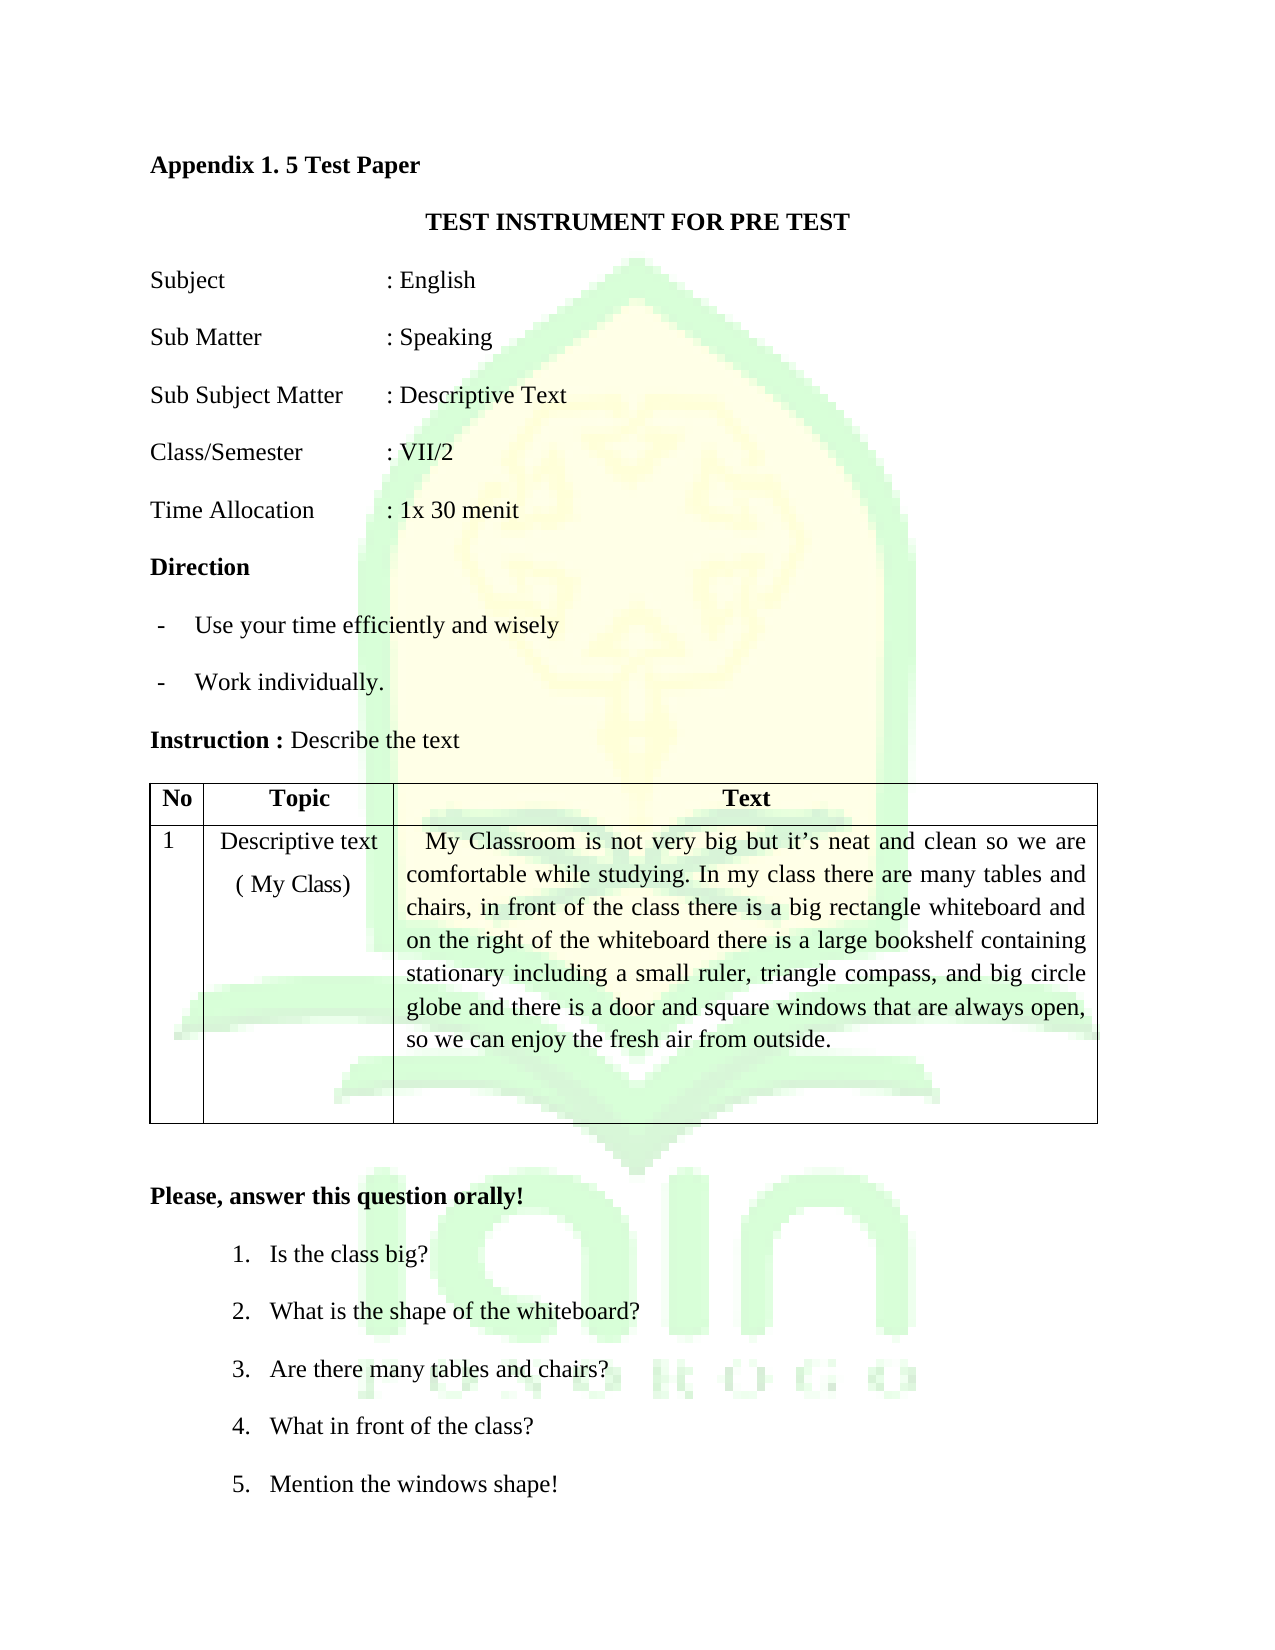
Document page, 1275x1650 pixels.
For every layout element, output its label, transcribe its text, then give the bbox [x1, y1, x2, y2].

list Work individually. [157, 667, 1125, 696]
text Please, answer this question orally! [150, 1181, 1125, 1210]
table_header No [151, 784, 203, 825]
text Time Allocation : 1x 30 menit [150, 495, 1125, 524]
table_cell 1 [151, 826, 203, 1123]
list Use your time efficiently and wisely [157, 610, 1125, 639]
list What is the shape of the whiteboard? [232, 1296, 1125, 1325]
list Are there many tables and chairs? [232, 1354, 1125, 1383]
text Class/Semester : VII/2 [150, 437, 1125, 466]
list What in front of the class? [232, 1411, 1125, 1440]
list Is the class big? [232, 1239, 1125, 1268]
table_cell My Classroom is not very big but it’s neat and clean so we are comfortable while studying. In my class there are many tables and chairs, in front of the class there is a big rectangle whiteboard and on the right of the whiteboard there is a large bookshelf containing stationary including a small ruler, triangle compass, and big circle globe and there is a door and square windows that are always open, so we can enjoy the fresh air from outside. [394, 826, 1097, 1123]
table_header Text [394, 784, 1097, 825]
table_cell Descriptive text ( My Class) [204, 826, 393, 1123]
text Sub Matter : Speaking [150, 322, 1125, 351]
text Subject : English [150, 265, 1125, 294]
list Mention the windows shape! [232, 1469, 1125, 1498]
text Instruction : Describe the text [150, 725, 1125, 754]
text Direction [150, 552, 1125, 581]
table_header Topic [204, 784, 393, 825]
text Sub Subject Matter : Descriptive Text [150, 380, 1125, 409]
text TEST INSTRUMENT FOR PRE TEST [150, 207, 1125, 236]
